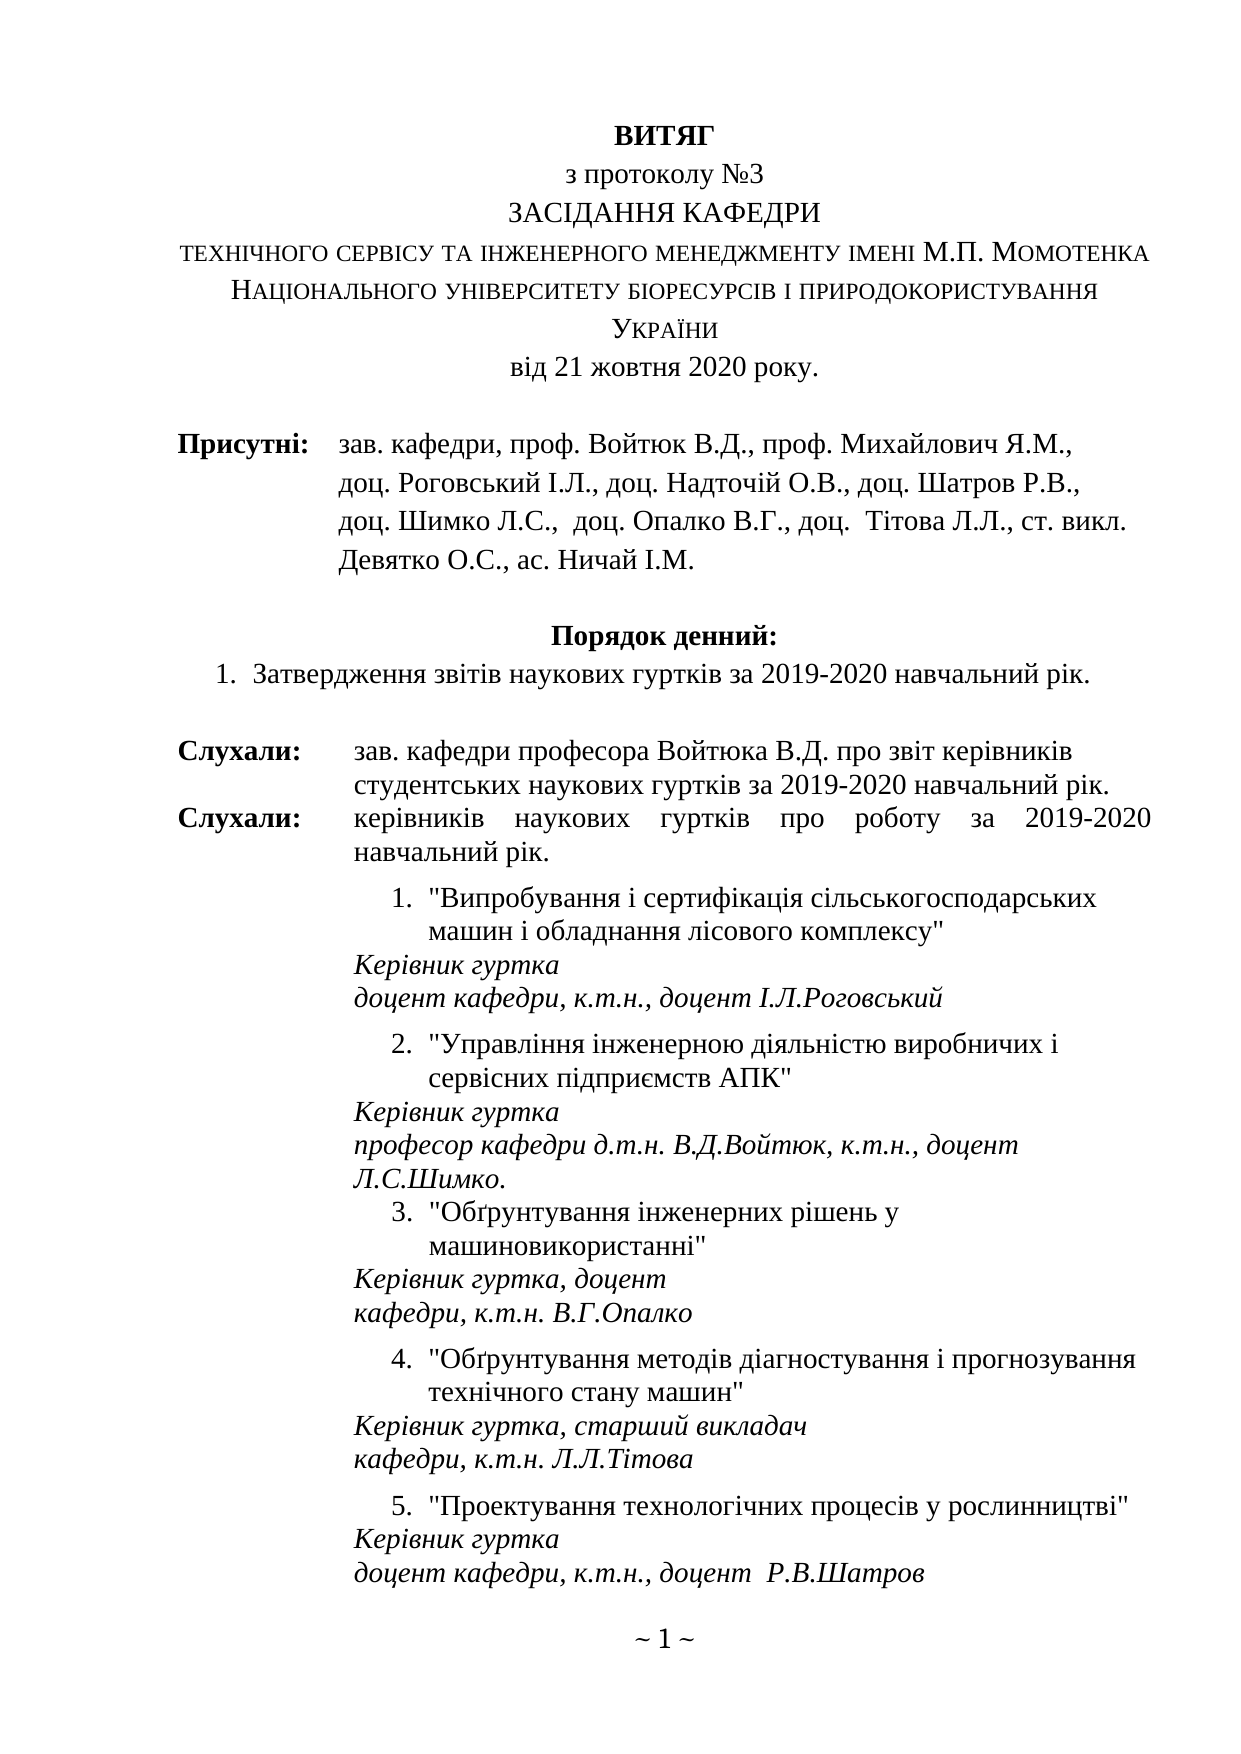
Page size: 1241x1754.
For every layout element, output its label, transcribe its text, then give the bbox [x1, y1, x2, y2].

text від 21 жовтня 2020 року. [177, 349, 1152, 383]
text засідання кафедри [177, 195, 1152, 229]
list Затвердження звітів наукових гуртків за 2019-2020 навчальний рік. [215, 656, 1152, 690]
table_cell Слухали: [177, 800, 354, 1622]
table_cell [354, 800, 1152, 1622]
table_header зав. кафедри, проф. Войтюк В.Д., проф. Михайлович Я.М., доц. Роговський І.Л., доц. Надточій О.В., доц. Шатров Р.В., доц. Шимко Л.С., доц. Опалко В.Г., доц. Тітова Л.Л., ст. викл. Девятко О.C., ас. Ничай І.М. [338, 426, 1152, 579]
table_header Слухали: [177, 733, 354, 800]
table_header Присутні: [177, 426, 338, 579]
text з протоколу №3 [177, 157, 1152, 190]
text Національного університету біоресурсів і природокористування України [177, 272, 1152, 344]
text Витяг [177, 118, 1152, 152]
text Порядок денний: [177, 618, 1152, 651]
table_header зав. кафедри професора Войтюка В.Д. про звіт керівників студентських наукових гуртків за 2019-2020 навчальний рік. [354, 733, 1152, 800]
text технічного сервісу та інженерного менеджменту імені М.П. Момотенка [177, 234, 1152, 267]
